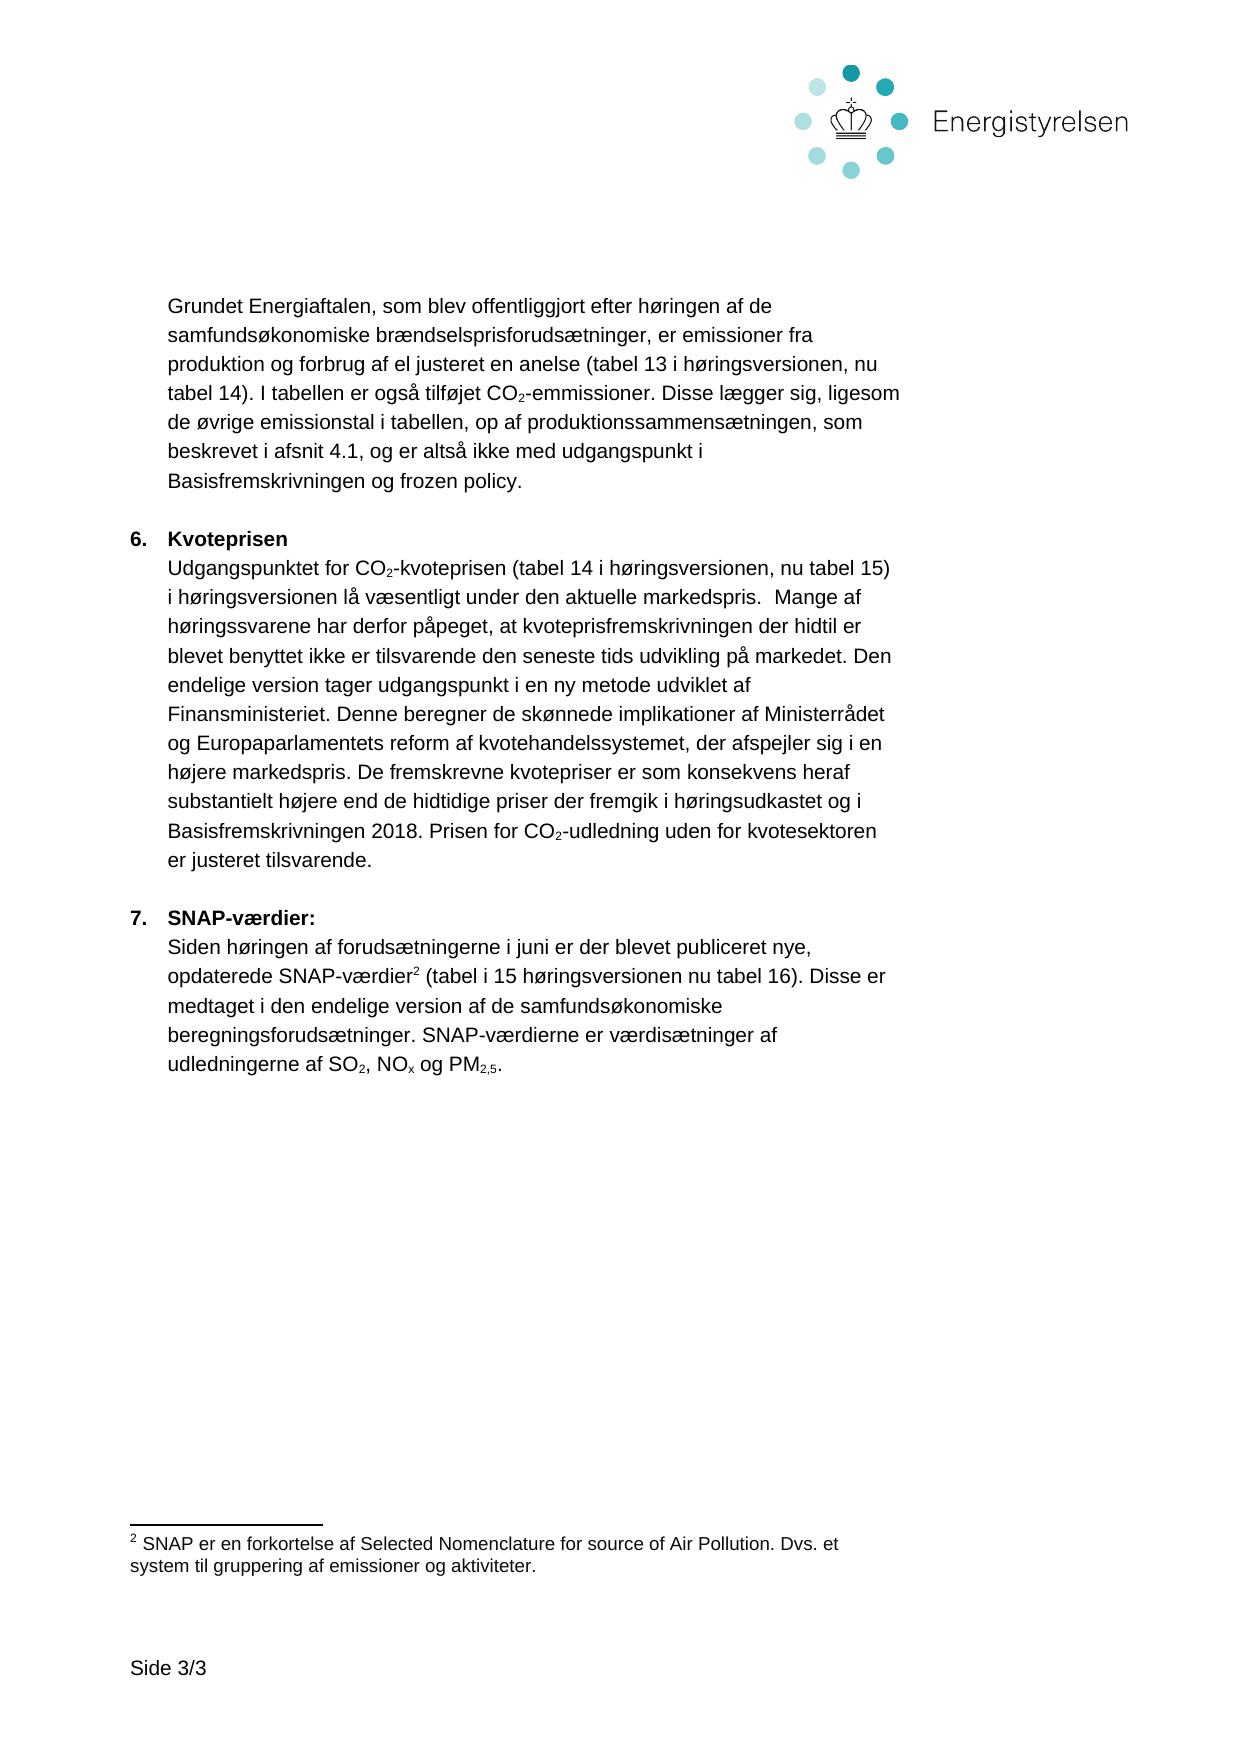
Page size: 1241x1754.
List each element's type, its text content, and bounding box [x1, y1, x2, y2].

list Udgangspunktet for CO2-kvoteprisen (tabel 14 i høringsversionen, nu tabel 15) i høringsversionen lå væsentligt under den aktuelle markedspris. Mange af høringssvarene har derfor påpeget, at kvoteprisfremskrivningen der hidtil er blevet benyttet ikke er tilsvarende den seneste tids udvikling på markedet. Den endelige version tager udgangspunkt i en ny metode udviklet af Finansministeriet. Denne beregner de skønnede implikationer af Ministerrådet og Europaparlamentets reform af kvotehandelssystemet, der afspejler sig i en højere markedspris. De fremskrevne kvotepriser er som konsekvens heraf substantielt højere end de hidtidige priser der fremgik i høringsudkastet og i Basisfremskrivningen 2018. Prisen for CO2-udledning uden for kvotesektoren er justeret tilsvarende. [167, 551, 901, 872]
picture [794, 65, 1130, 179]
list Kvoteprisen [130, 522, 901, 551]
list SNAP-værdier: [130, 901, 901, 930]
list Grundet Energiaftalen, som blev offentliggjort efter høringen af de samfundsøkonomiske brændselsprisforudsætninger, er emissioner fra produktion og forbrug af el justeret en anelse (tabel 13 i høringsversionen, nu tabel 14). I tabellen er også tilføjet CO2-emmissioner. Disse lægger sig, ligesom de øvrige emissionstal i tabellen, op af produktionssammensætningen, som beskrevet i afsnit 4.1, og er altså ikke med udgangspunkt i Basisfremskrivningen og frozen policy. [167, 288, 901, 492]
list Siden høringen af forudsætningerne i juni er der blevet publiceret nye, opdaterede SNAP-værdier (tabel i 15 høringsversionen nu tabel 16). Disse er medtaget i den endelige version af de samfundsøkonomiske beregningsforudsætninger. SNAP-værdierne er værdisætninger af udledningerne af SO2, NOx og PM2,5. [167, 930, 901, 1076]
